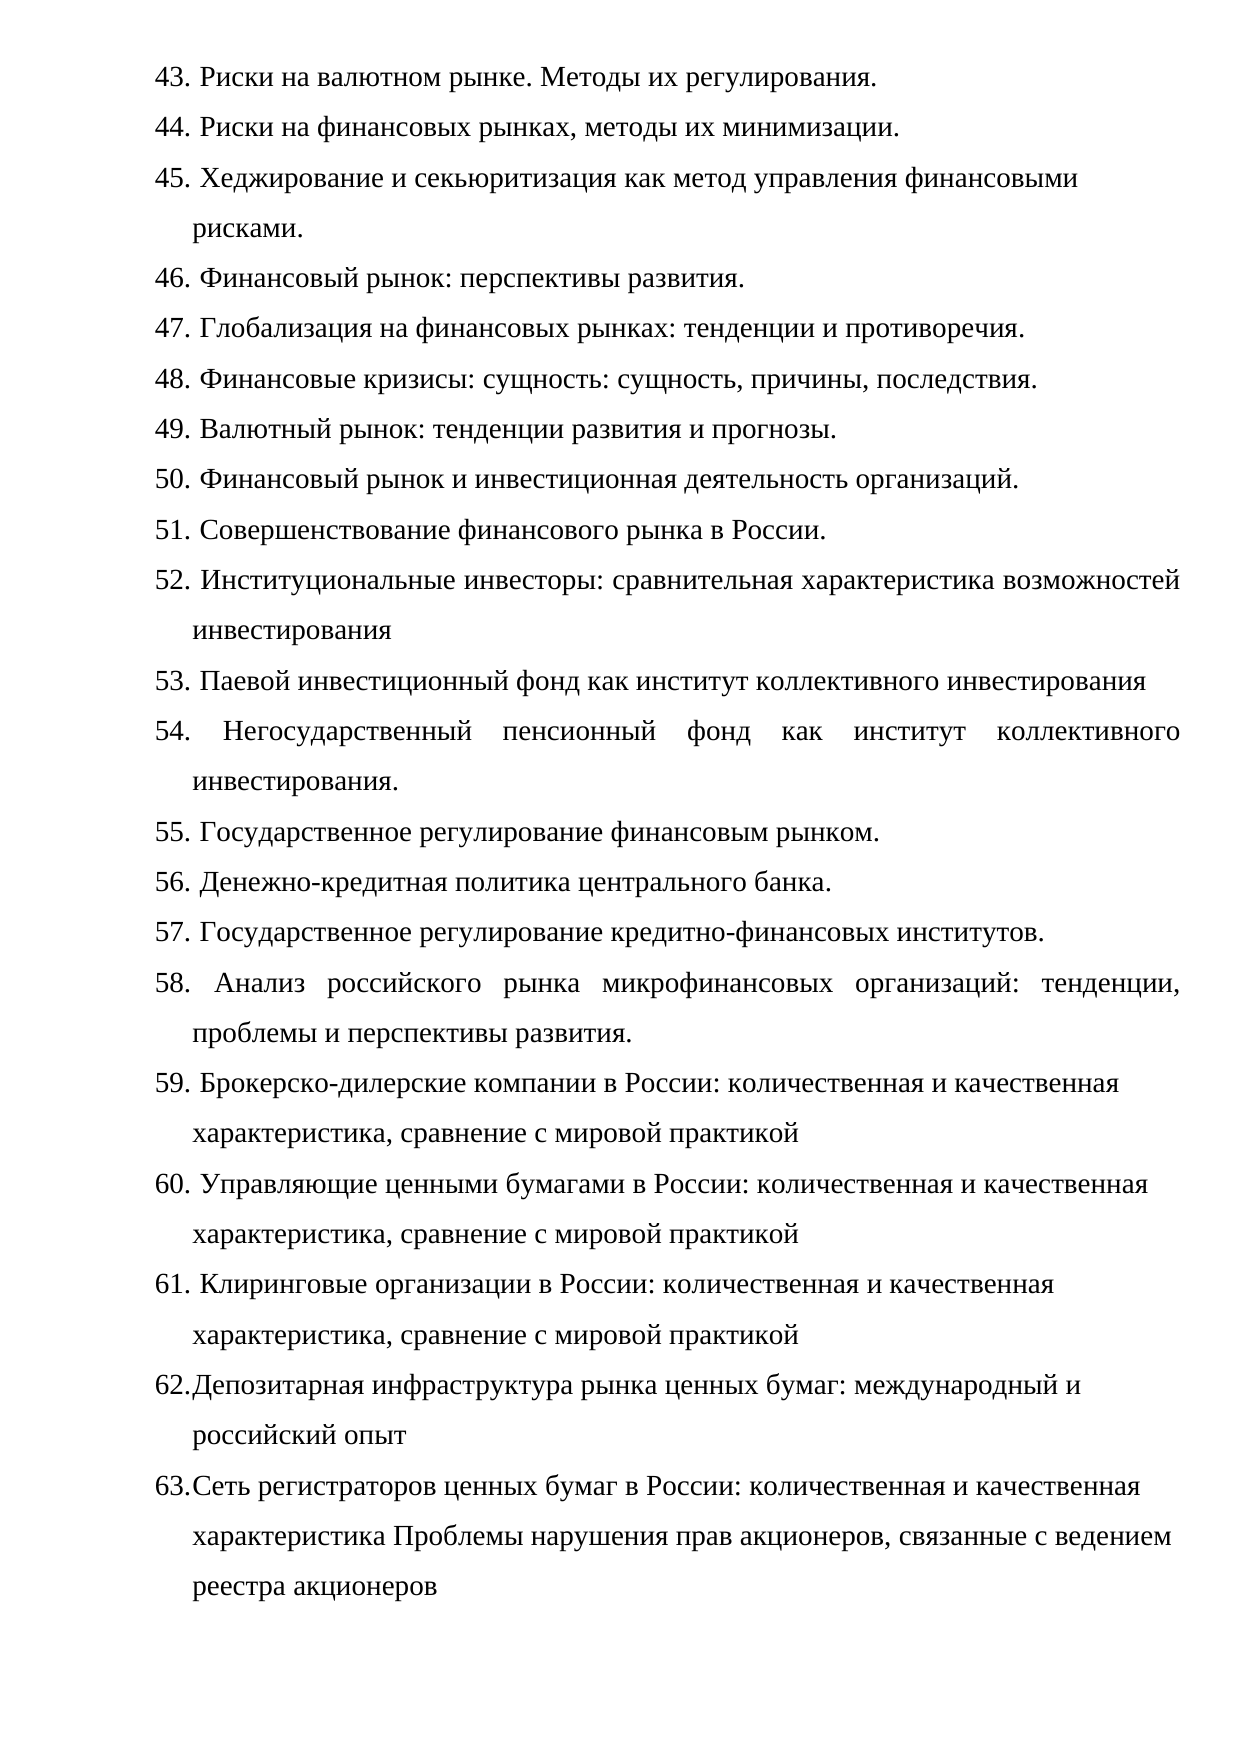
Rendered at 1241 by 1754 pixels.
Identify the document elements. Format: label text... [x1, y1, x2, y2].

list Валютный рынок: тенденции развития и прогнозы. [154, 411, 1181, 445]
list Институциональные инвесторы: сравнительная характеристика возможностей инвестирования [154, 562, 1181, 646]
list Финансовые кризисы: сущность: сущность, причины, последствия. [154, 361, 1181, 394]
list Финансовый рынок: перспективы развития. [154, 260, 1181, 294]
list Негосударственный пенсионный фонд как институт коллективного инвестирования. [154, 713, 1181, 797]
list Финансовый рынок и инвестиционная деятельность организаций. [154, 462, 1181, 495]
list Риски на финансовых рынках, методы их минимизации. [154, 109, 1181, 143]
list Хеджирование и секьюритизация как метод управления финансовыми рисками. [154, 160, 1181, 243]
list Государственное регулирование финансовым рынком. [154, 814, 1181, 847]
list Сеть регистраторов ценных бумаг в России: количественная и качественная характеристика Проблемы нарушения прав акционеров, связанные с ведением реестра акционеров [154, 1468, 1181, 1602]
list Государственное регулирование кредитно-финансовых институтов. [154, 914, 1181, 948]
list Совершенствование финансового рынка в России. [154, 512, 1181, 545]
list Депозитарная инфраструктура рынка ценных бумаг: международный и российский опыт [154, 1367, 1181, 1451]
list Клиринговые организации в России: количественная и качественная характеристика, сравнение с мировой практикой [154, 1267, 1181, 1350]
list Паевой инвестиционный фонд как институт коллективного инвестирования [154, 663, 1181, 696]
list Анализ российского рынка микрофинансовых организаций: тенденции, проблемы и перспективы развития. [154, 965, 1181, 1048]
list Риски на валютном рынке. Методы их регулирования. [154, 59, 1181, 93]
list Денежно-кредитная политика центрального банка. [154, 864, 1181, 898]
list Брокерско-дилерские компании в России: количественная и качественная характеристика, сравнение с мировой практикой [154, 1065, 1181, 1149]
list Управляющие ценными бумагами в России: количественная и качественная характеристика, сравнение с мировой практикой [154, 1166, 1181, 1250]
list Глобализация на финансовых рынках: тенденции и противоречия. [154, 311, 1181, 344]
